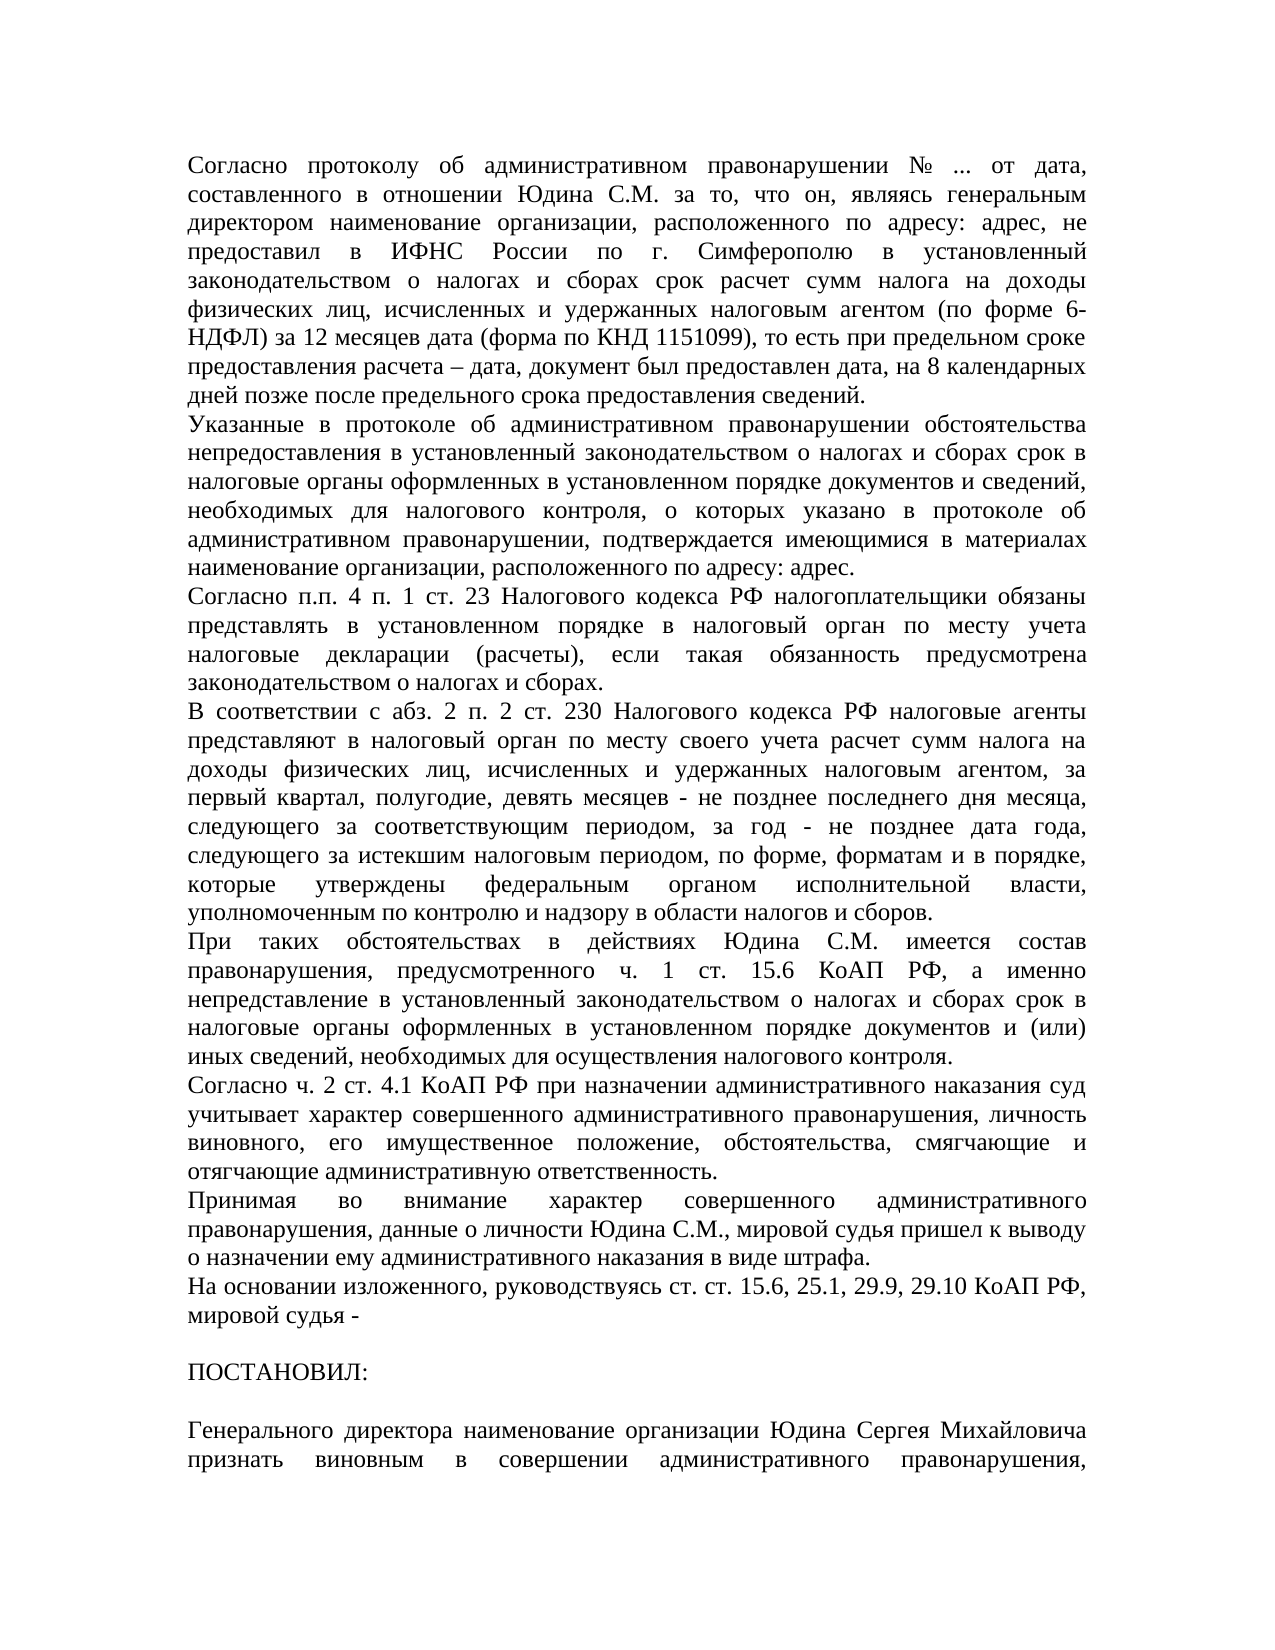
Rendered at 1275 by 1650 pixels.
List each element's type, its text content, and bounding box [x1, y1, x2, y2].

text Указанные в протоколе об административном правонарушении обстоятельства непредоставления в установленный законодательством о налогах и сборах срок в налоговые органы оформленных в установленном порядке документов и сведений, необходимых для налогового контроля, о которых указано в протоколе об административном правонарушении, подтверждается имеющимися в материалах наименование организации, расположенного по адресу: адрес. [187, 409, 1087, 581]
text ПОСТАНОВИЛ: [187, 1357, 1087, 1386]
text Согласно протоколу об административном правонарушении № ... от дата, составленного в отношении Юдина С.М. за то, что он, являясь генеральным директором наименование организации, расположенного по адресу: адрес, не предоставил в ИФНС России по г. Симферополю в установленный законодательством о налогах и сборах срок расчет сумм налога на доходы физических лиц, исчисленных и удержанных налоговым агентом (по форме 6-НДФЛ) за 12 месяцев дата (форма по КНД 1151099), то есть при предельном сроке предоставления расчета – дата, документ был предоставлен дата, на 8 календарных дней позже после предельного срока предоставления сведений. [187, 150, 1087, 409]
text При таких обстоятельствах в действиях Юдина С.М. имеется состав правонарушения, предусмотренного ч. 1 ст. 15.6 КоАП РФ, а именно непредставление в установленный законодательством о налогах и сборах срок в налоговые органы оформленных в установленном порядке документов и (или) иных сведений, необходимых для осуществления налогового контроля. [187, 926, 1087, 1070]
text Согласно п.п. 4 п. 1 ст. 23 Налогового кодекса РФ налогоплательщики обязаны представлять в установленном порядке в налоговый орган по месту учета налоговые декларации (расчеты), если такая обязанность предусмотрена законодательством о налогах и сборах. [187, 581, 1087, 696]
text На основании изложенного, руководствуясь ст. ст. 15.6, 25.1, 29.9, 29.10 КоАП РФ, мировой судья - [187, 1271, 1087, 1329]
text В соответствии с абз. 2 п. 2 ст. 230 Налогового кодекса РФ налоговые агенты представляют в налоговый орган по месту своего учета расчет сумм налога на доходы физических лиц, исчисленных и удержанных налоговым агентом, за первый квартал, полугодие, девять месяцев - не позднее последнего дня месяца, следующего за соответствующим периодом, за год - не позднее дата года, следующего за истекшим налоговым периодом, по форме, форматам и в порядке, которые утверждены федеральным органом исполнительной власти, уполномоченным по контролю и надзору в области налогов и сборов. [187, 696, 1087, 926]
text Принимая во внимание характер совершенного административного правонарушения, данные о личности Юдина С.М., мировой судья пришел к выводу о назначении ему административного наказания в виде штрафа. [187, 1185, 1087, 1271]
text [187, 1415, 1087, 1472]
text Согласно ч. 2 ст. 4.1 КоАП РФ при назначении административного наказания суд учитывает характер совершенного административного правонарушения, личность виновного, его имущественное положение, обстоятельства, смягчающие и отягчающие административную ответственность. [187, 1070, 1087, 1185]
